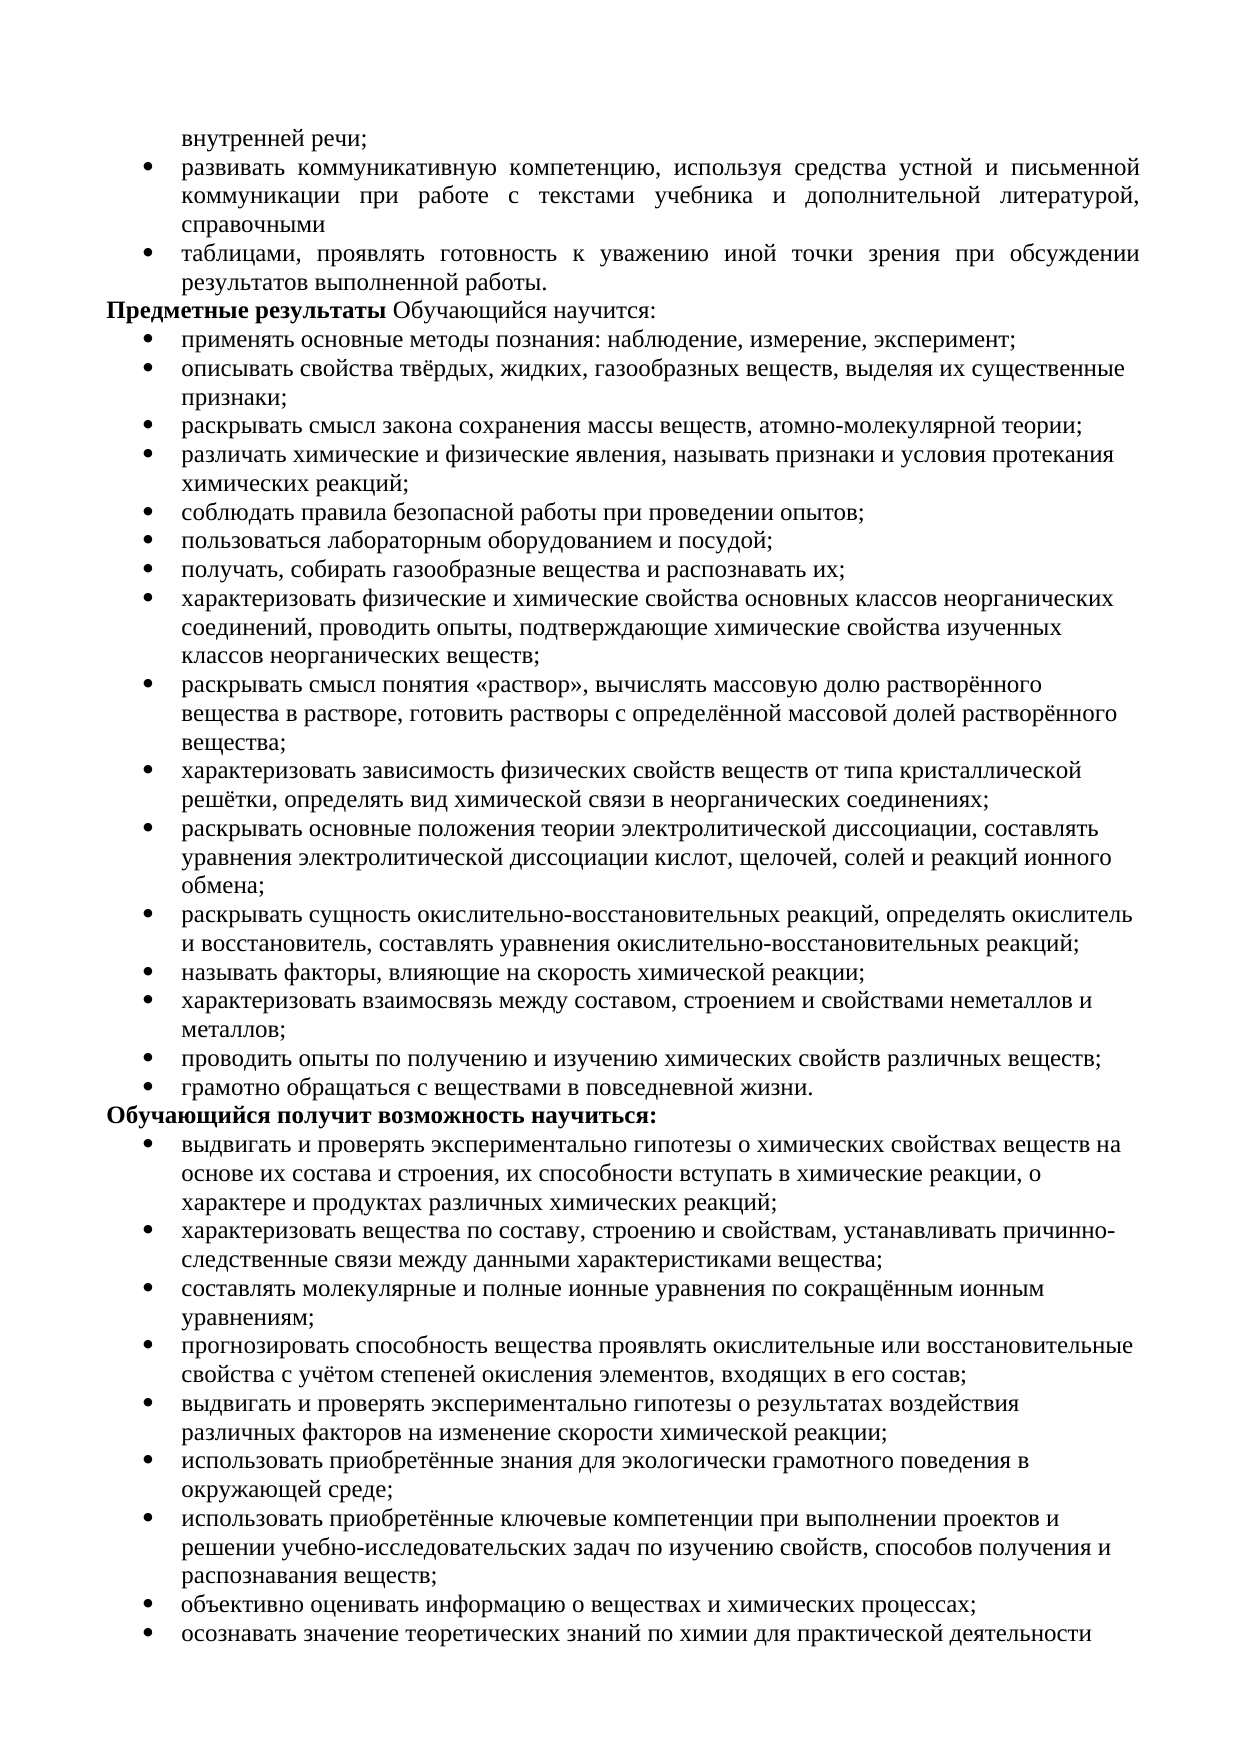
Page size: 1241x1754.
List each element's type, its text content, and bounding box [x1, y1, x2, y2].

list использовать приобретённые знания для экологически грамотного поведения в окружающей среде; [144, 1445, 1141, 1503]
list называть факторы, влияющие на скорость химической реакции; [144, 957, 1141, 985]
text Предметные результаты Обучающийся научится: [106, 295, 1141, 324]
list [144, 1618, 1141, 1647]
list раскрывать смысл понятия «раствор», вычислять массовую долю растворённого вещества в растворе, готовить растворы с определённой массовой долей растворённого вещества; [144, 669, 1141, 755]
list различать химические и физические явления, называть признаки и условия протекания химических реакций; [144, 439, 1141, 497]
list описывать свойства твёрдых, жидких, газообразных веществ, выделяя их существенные признаки; [144, 353, 1141, 410]
list таблицами, проявлять готовность к уважению иной точки зрения при обсуждении результатов выполненной работы. [144, 238, 1141, 295]
list пользоваться лабораторным оборудованием и посудой; [144, 525, 1141, 554]
text Обучающийся получит возможность научиться: [106, 1100, 1141, 1129]
list составлять молекулярные и полные ионные уравнения по сокращённым ионным уравнениям; [144, 1273, 1141, 1330]
list применять основные методы познания: наблюдение, измерение, эксперимент; [144, 324, 1141, 353]
list проводить опыты по получению и изучению химических свойств различных веществ; [144, 1043, 1141, 1072]
list характеризовать вещества по составу, строению и свойствам, устанавливать причинно- следственные связи между данными характеристиками вещества; [144, 1215, 1141, 1273]
list раскрывать сущность окислительно-восстановительных реакций, определять окислитель и восстановитель, составлять уравнения окислительно-восстановительных реакций; [144, 899, 1141, 957]
list получать, собирать газообразные вещества и распознавать их; [144, 554, 1141, 583]
list характеризовать зависимость физических свойств веществ от типа кристаллической решётки, определять вид химической связи в неорганических соединениях; [144, 755, 1141, 813]
list объективно оценивать информацию о веществах и химических процессах; [143, 1589, 1141, 1618]
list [144, 123, 1141, 152]
list характеризовать физические и химические свойства основных классов неорганических соединений, проводить опыты, подтверждающие химические свойства изученных классов неорганических веществ; [144, 583, 1141, 669]
list использовать приобретённые ключевые компетенции при выполнении проектов и решении учебно-исследовательских задач по изучению свойств, способов получения и распознавания веществ; [144, 1503, 1141, 1589]
list развивать коммуникативную компетенцию, используя средства устной и письменной коммуникации при работе с текстами учебника и дополнительной литературой, справочными [144, 152, 1141, 238]
list выдвигать и проверять экспериментально гипотезы о химических свойствах веществ на основе их состава и строения, их способности вступать в химические реакции, о характере и продуктах различных химических реакций; [144, 1129, 1141, 1215]
list грамотно обращаться с веществами в повседневной жизни. [144, 1072, 1141, 1100]
list раскрывать смысл закона сохранения массы веществ, атомно-молекулярной теории; [144, 410, 1141, 439]
list прогнозировать способность вещества проявлять окислительные или восстановительные свойства с учётом степеней окисления элементов, входящих в его состав; [144, 1330, 1141, 1388]
list характеризовать взаимосвязь между составом, строением и свойствами неметаллов и металлов; [144, 985, 1141, 1043]
list соблюдать правила безопасной работы при проведении опытов; [144, 497, 1141, 525]
list раскрывать основные положения теории электролитической диссоциации, составлять уравнения электролитической диссоциации кислот, щелочей, солей и реакций ионного обмена; [144, 813, 1141, 899]
list выдвигать и проверять экспериментально гипотезы о результатах воздействия различных факторов на изменение скорости химической реакции; [144, 1388, 1141, 1445]
